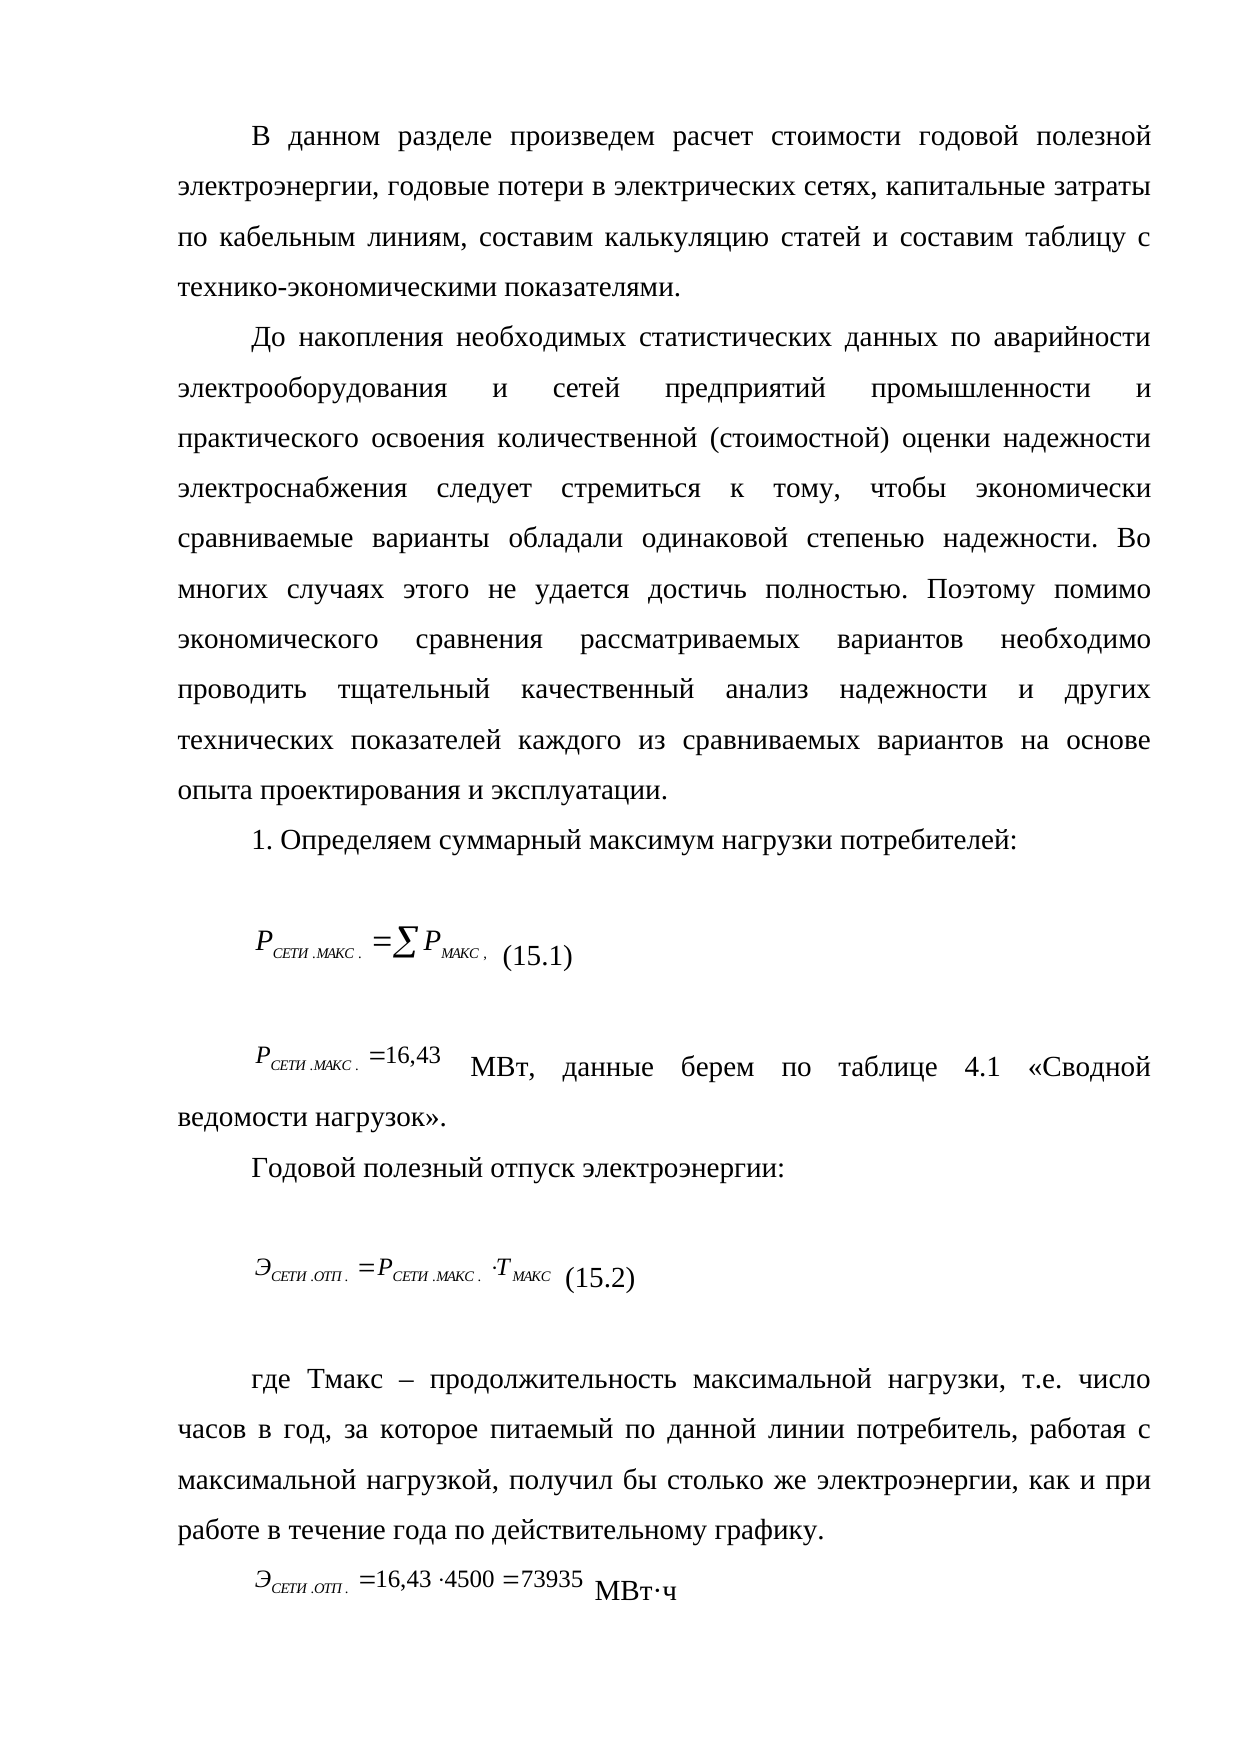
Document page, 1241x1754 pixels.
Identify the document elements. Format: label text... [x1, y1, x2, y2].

text МВт·ч [177, 1562, 1152, 1606]
text МВт, данные берем по таблице 4.1 «Сводной ведомости нагрузок». [177, 1039, 1152, 1133]
text (15.2) [177, 1250, 1152, 1294]
text (15.1) [177, 923, 1152, 972]
text Годовой полезный отпуск электроэнергии: [177, 1150, 1152, 1183]
text 1. Определяем суммарный максимум нагрузки потребителей: [177, 822, 1152, 856]
text До накопления необходимых статистических данных по аварийности электрооборудования и сетей предприятий промышленности и практического освоения количественной (стоимостной) оценки надежности электроснабжения следует стремиться к тому, чтобы экономически сравниваемые варианты обладали одинаковой степенью надежности. Во многих случаях этого не удается достичь полностью. Поэтому помимо экономического сравнения рассматриваемых вариантов необходимо проводить тщательный качественный анализ надежности и других технических показателей каждого из сравниваемых вариантов на основе опыта проектирования и эксплуатации. [177, 319, 1152, 806]
text где Тмакс – продолжительность максимальной нагрузки, т.е. число часов в год, за которое питаемый по данной линии потребитель, работая с максимальной нагрузкой, получил бы столько же электроэнергии, как и при работе в течение года по действительному графику. [177, 1361, 1152, 1546]
text В данном разделе произведем расчет стоимости годовой полезной электроэнергии, годовые потери в электрических сетях, капитальные затраты по кабельным линиям, составим калькуляцию статей и составим таблицу с технико-экономическими показателями. [177, 118, 1152, 303]
